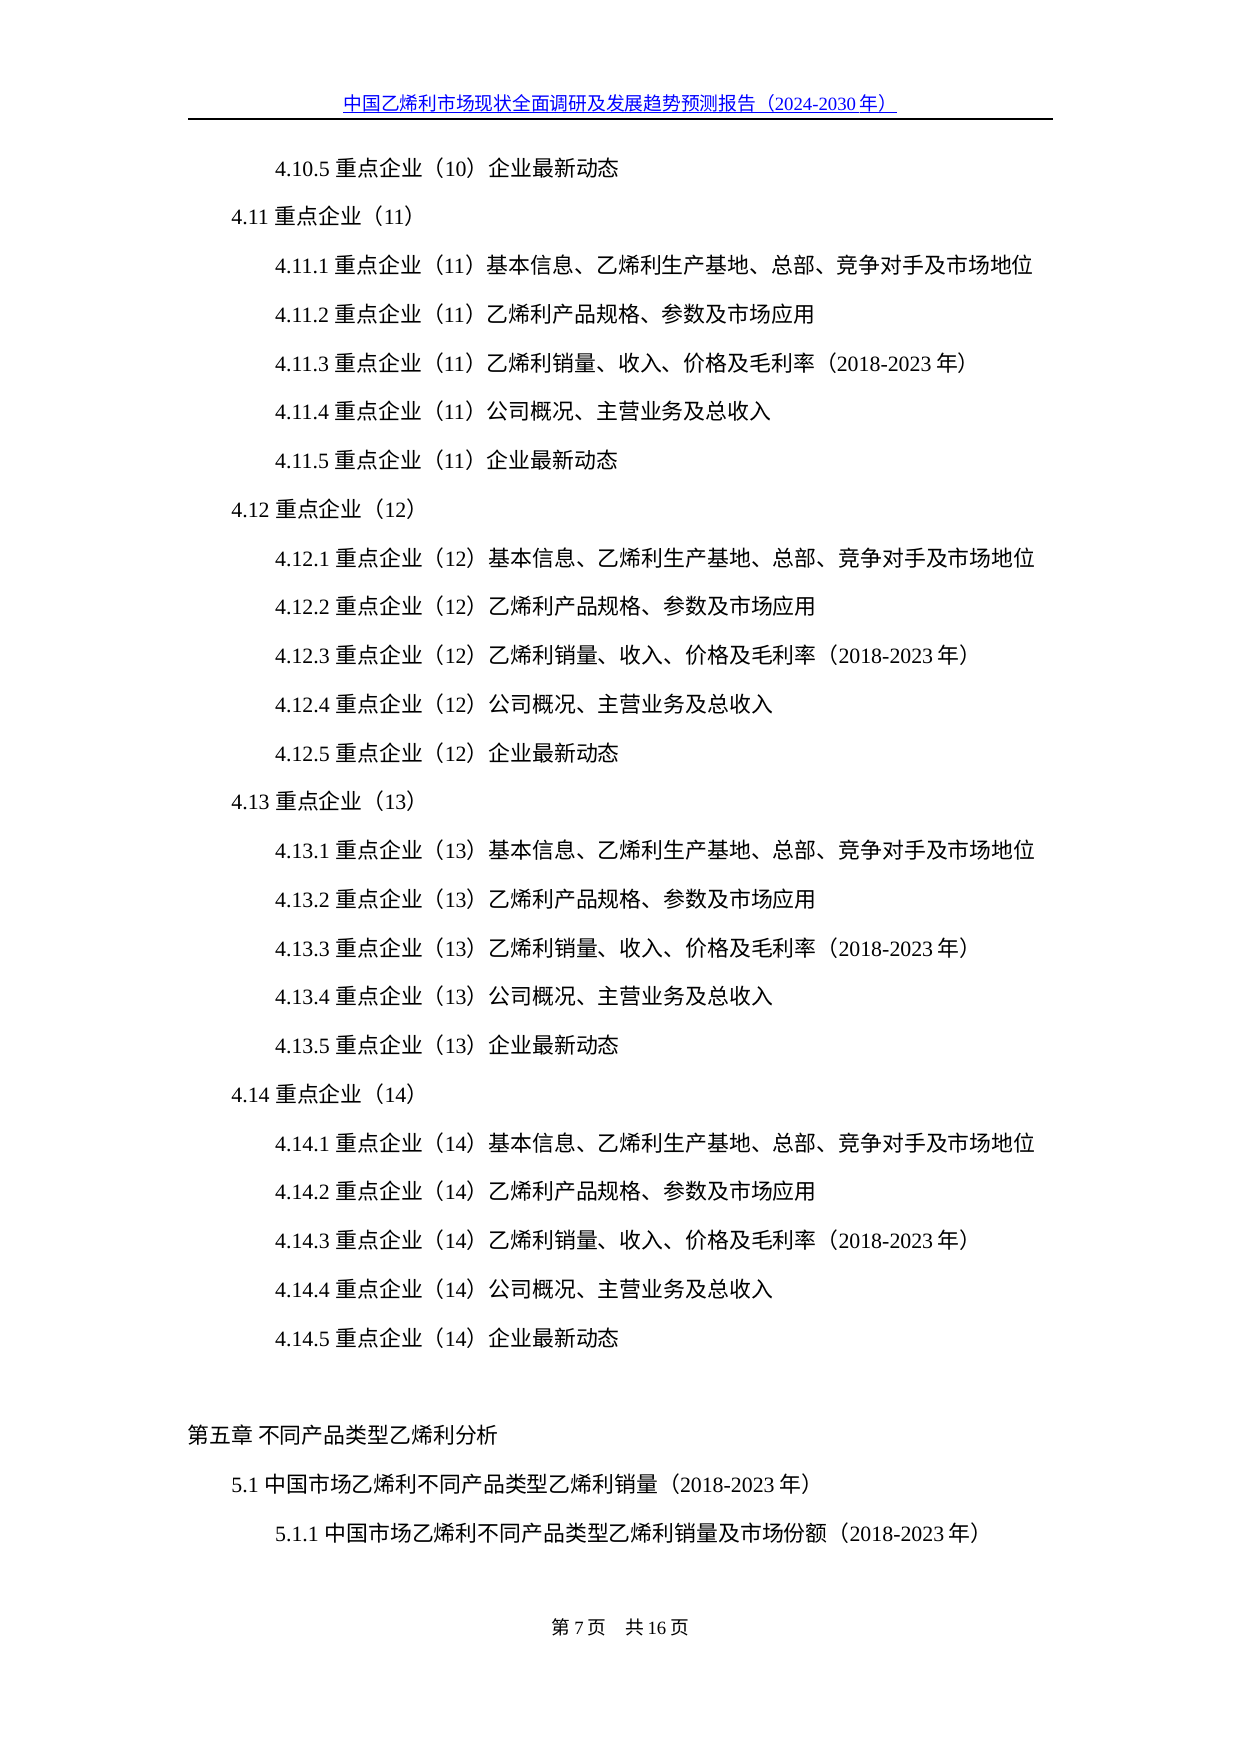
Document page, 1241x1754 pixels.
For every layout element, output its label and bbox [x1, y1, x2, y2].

text [187, 150, 1053, 1548]
